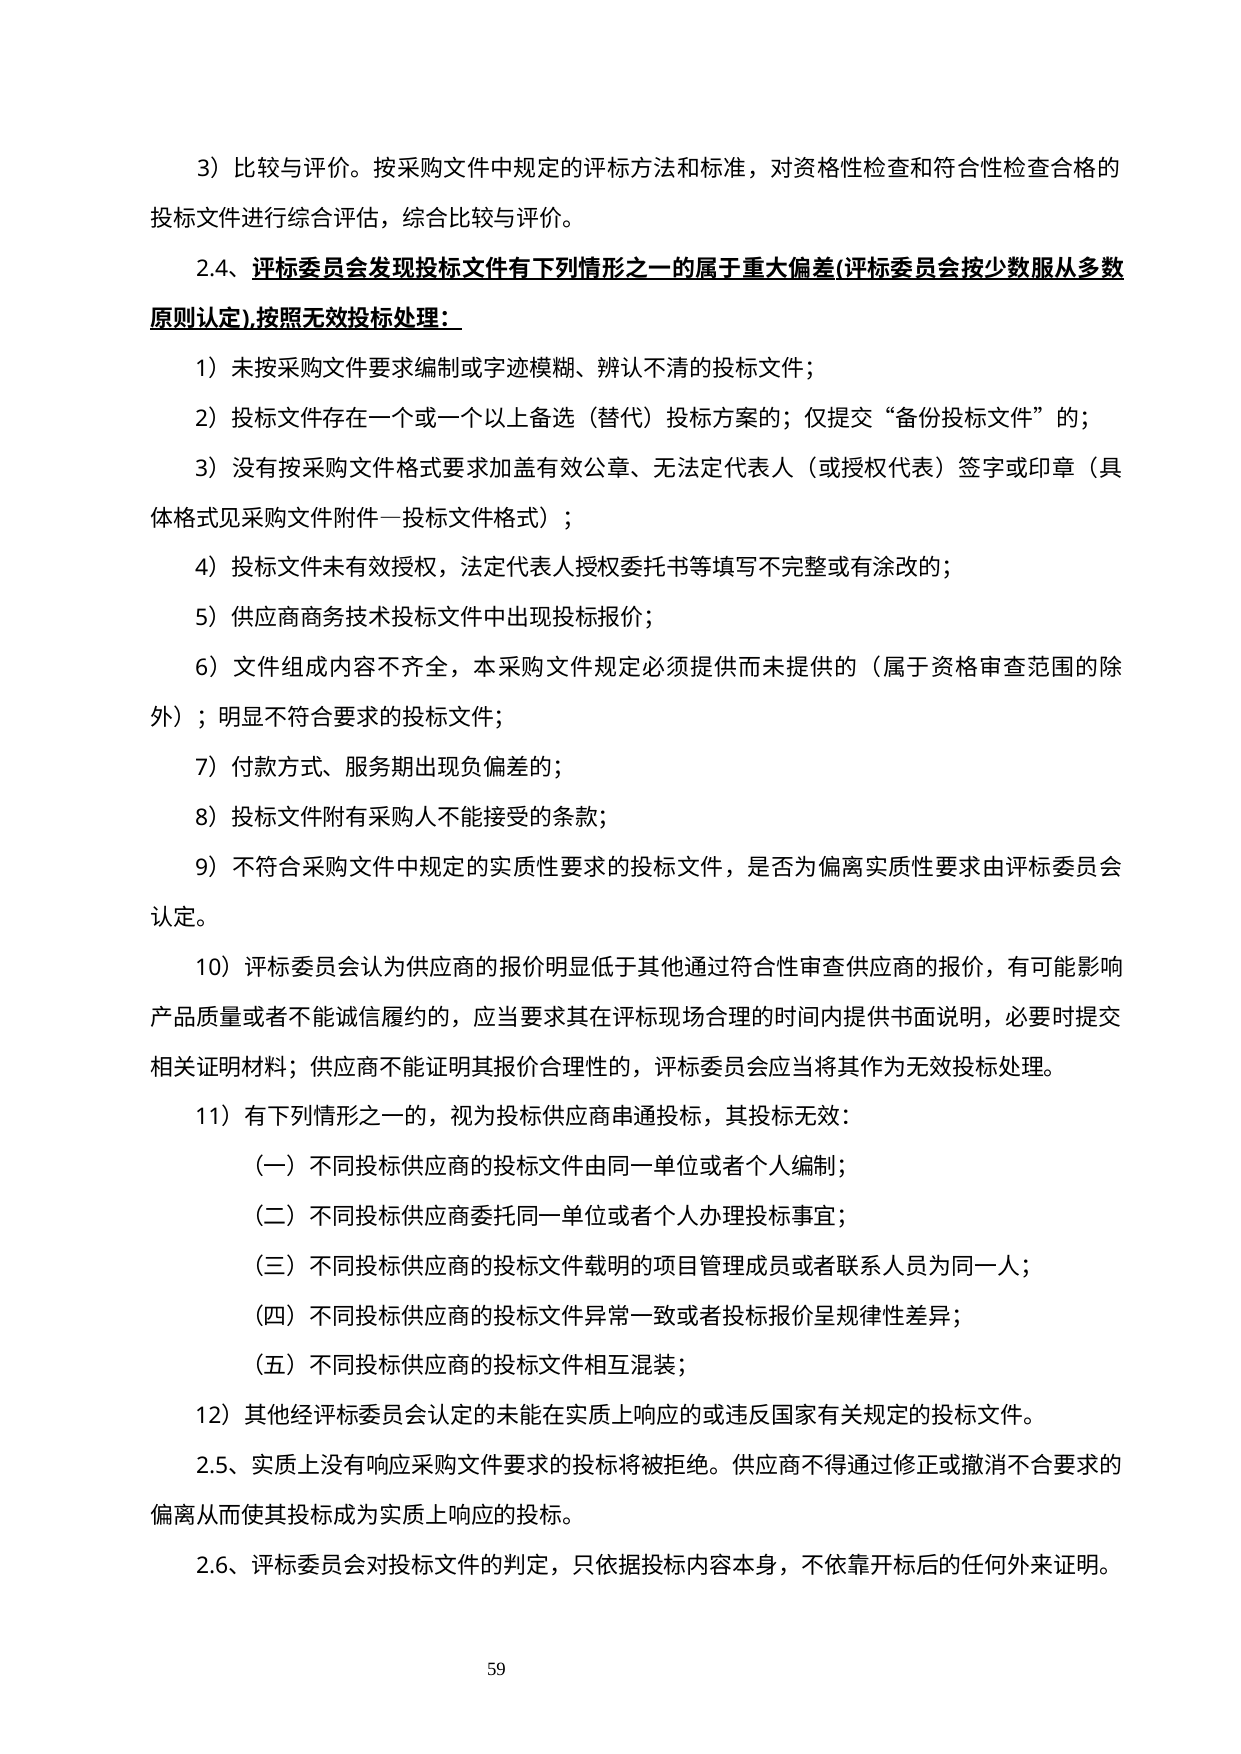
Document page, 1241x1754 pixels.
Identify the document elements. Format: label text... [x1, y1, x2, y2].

text （三）不同投标供应商的投标文件载明的项目管理成员或者联系人员为同一人； [150, 1248, 1124, 1281]
text 5）供应商商务技术投标文件中出现投标报价； [150, 599, 1124, 633]
text 7）付款方式、服务期出现负偏差的； [150, 749, 1124, 782]
text 9）不符合采购文件中规定的实质性要求的投标文件，是否为偏离实质性要求由评标委员会认定。 [150, 849, 1124, 932]
text 10）评标委员会认为供应商的报价明显低于其他通过符合性审查供应商的报价，有可能影响产品质量或者不能诚信履约的，应当要求其在评标现场合理的时间内提供书面说明，必要时提交相关证明材料；供应商不能证明其报价合理性的，评标委员会应当将其作为无效投标处理。 [150, 949, 1124, 1082]
text （二）不同投标供应商委托同一单位或者个人办理投标事宜； [150, 1198, 1124, 1231]
text 3）没有按采购文件格式要求加盖有效公章、无法定代表人（或授权代表）签字或印章（具体格式见采购文件附件—投标文件格式）； [150, 449, 1124, 533]
text 12）其他经评标委员会认定的未能在实质上响应的或违反国家有关规定的投标文件。 [150, 1397, 1124, 1430]
text 3）比较与评价。按采购文件中规定的评标方法和标准，对资格性检查和符合性检查合格的投标文件进行综合评估，综合比较与评价。 [150, 150, 1124, 233]
text 6）文件组成内容不齐全，本采购文件规定必须提供而未提供的（属于资格审查范围的除外）；明显不符合要求的投标文件； [150, 649, 1124, 732]
text （五）不同投标供应商的投标文件相互混装； [150, 1347, 1124, 1381]
text 2.6、评标委员会对投标文件的判定，只依据投标内容本身，不依靠开标后的任何外来证明。 [150, 1547, 1124, 1580]
text 11）有下列情形之一的，视为投标供应商串通投标，其投标无效： [150, 1098, 1124, 1131]
text 8）投标文件附有采购人不能接受的条款； [150, 799, 1124, 832]
text 2.5、实质上没有响应采购文件要求的投标将被拒绝。供应商不得通过修正或撤消不合要求的偏离从而使其投标成为实质上响应的投标。 [150, 1447, 1124, 1530]
text 4）投标文件未有效授权，法定代表人授权委托书等填写不完整或有涂改的； [150, 549, 1124, 583]
text （四）不同投标供应商的投标文件异常一致或者投标报价呈规律性差异； [150, 1297, 1124, 1331]
text 1）未按采购文件要求编制或字迹模糊、辨认不清的投标文件； [150, 349, 1124, 383]
text （一）不同投标供应商的投标文件由同一单位或者个人编制； [150, 1148, 1124, 1181]
text 2.4、评标委员会发现投标文件有下列情形之一的属于重大偏差(评标委员会按少数服从多数原则认定),按照无效投标处理： [150, 250, 1124, 333]
text 2）投标文件存在一个或一个以上备选（替代）投标方案的；仅提交“备份投标文件”的； [150, 399, 1124, 433]
